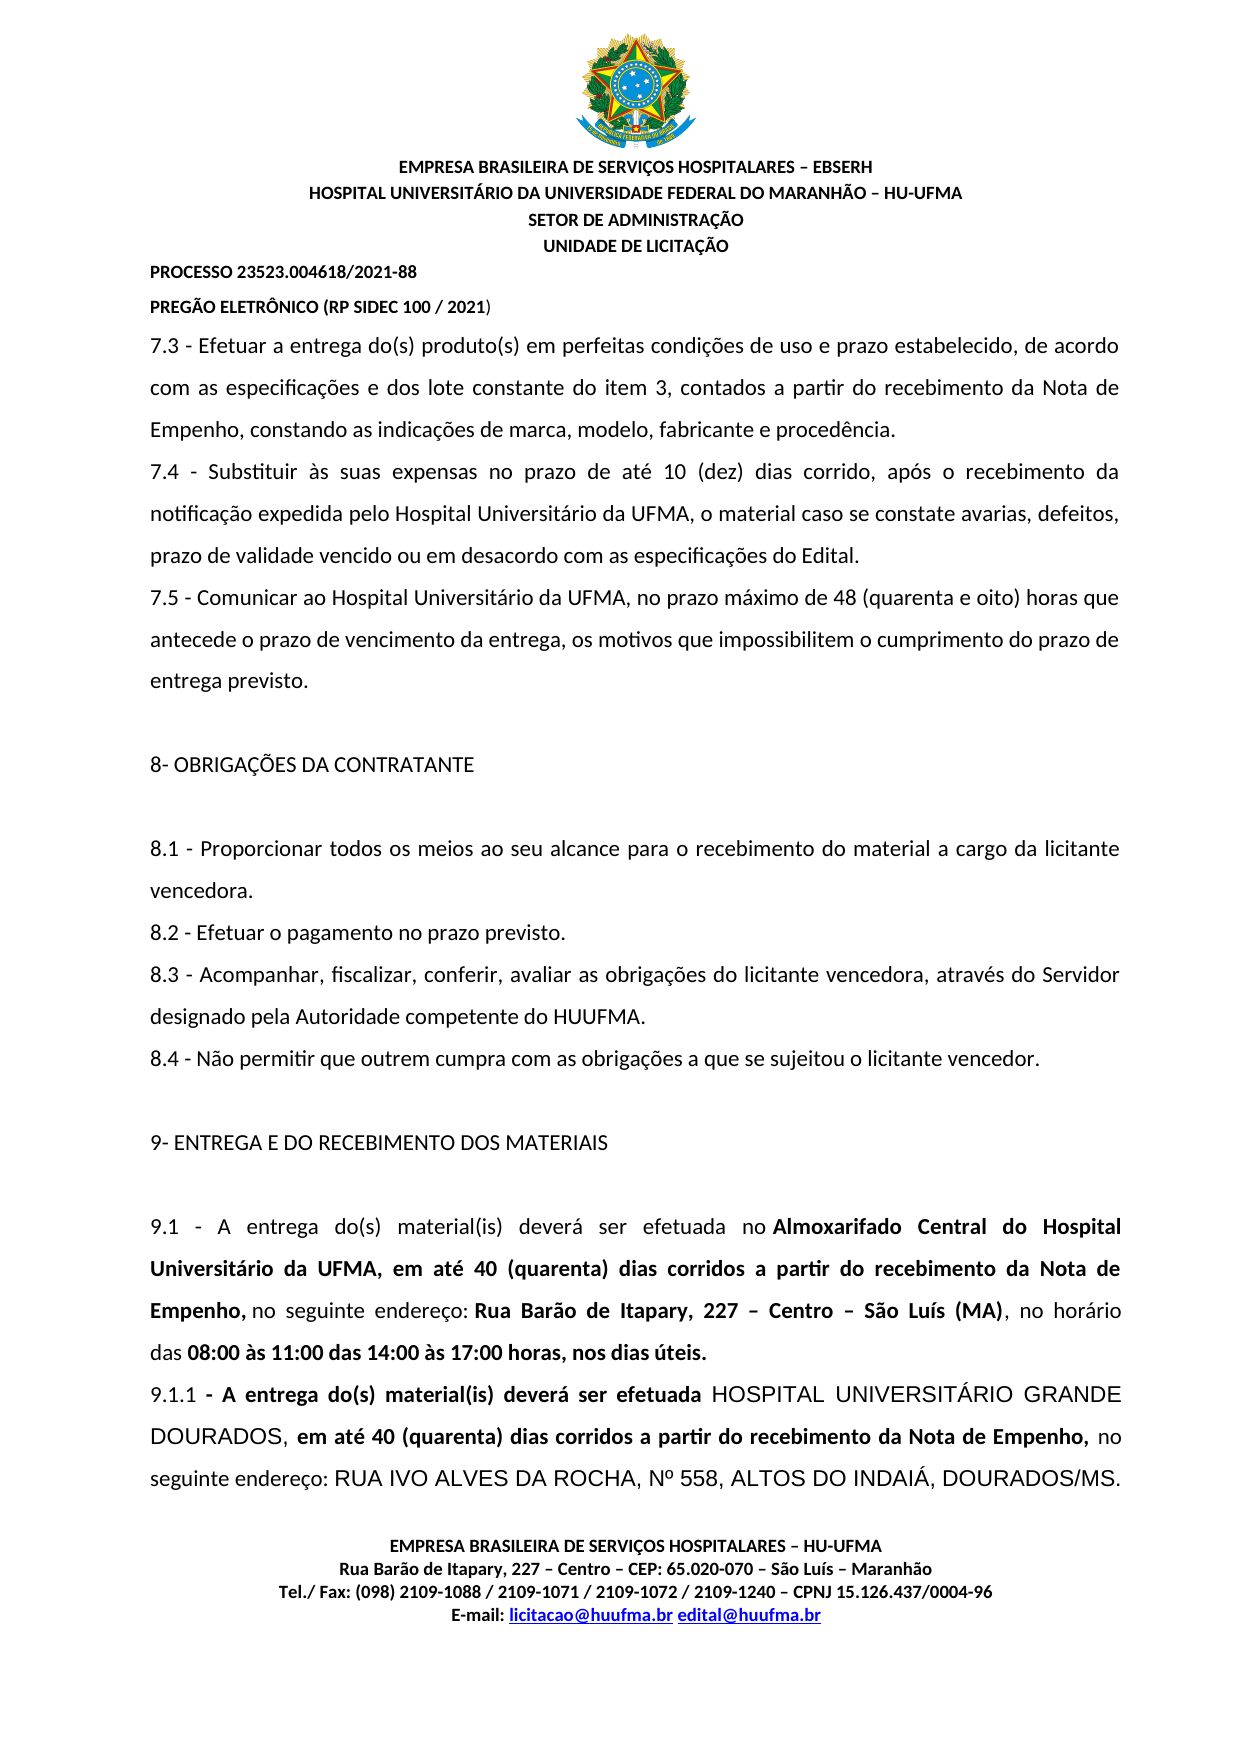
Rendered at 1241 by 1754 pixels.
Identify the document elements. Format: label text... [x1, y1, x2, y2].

text 8.4 - Não permitir que outrem cumpra com as obrigações a que se sujeitou o licitante vencedor. [150, 1044, 1122, 1072]
text 9.1.1 - A entrega do(s) material(is) deverá ser efetuada HOSPITAL UNIVERSITÁRIO GRANDE DOURADOS, em até 40 (quarenta) dias corridos a partir do recebimento da Nota de Empenho, no seguinte endereço: RUA IVO ALVES DA ROCHA, Nº 558, ALTOS DO INDAIÁ, DOURADOS/MS. [150, 1380, 1122, 1492]
text 8.1 - Proporcionar todos os meios ao seu alcance para o recebimento do material a cargo da licitante vencedora. [150, 834, 1122, 904]
text 8.3 - Acompanhar, fiscalizar, conferir, avaliar as obrigações do licitante vencedora, através do Servidor designado pela Autoridade competente do HUUFMA. [150, 961, 1122, 1031]
text 7.3 - Efetuar a entrega do(s) produto(s) em perfeitas condições de uso e prazo estabelecido, de acordo com as especificações e dos lote constante do item 3, contados a partir do recebimento da Nota de Empenho, constando as indicações de marca, modelo, fabricante e procedência. [150, 331, 1122, 443]
text 9- ENTREGA E DO RECEBIMENTO DOS MATERIAIS [150, 1128, 1122, 1156]
picture [571, 30, 701, 152]
text 8- OBRIGAÇÕES DA CONTRATANTE [150, 751, 1122, 779]
text 9.1 - A entrega do(s) material(is) deverá ser efetuada no Almoxarifado Central do Hospital Universitário da UFMA, em até 40 (quarenta) dias corridos a partir do recebimento da Nota de Empenho, no seguinte endereço: Rua Barão de Itapary, 227 – Centro – São Luís (MA), no horário das 08:00 às 11:00 das 14:00 às 17:00 horas, nos dias úteis. [150, 1212, 1122, 1366]
text 8.2 - Efetuar o pagamento no prazo previsto. [150, 918, 1122, 947]
text 7.5 - Comunicar ao Hospital Universitário da UFMA, no prazo máximo de 48 (quarenta e oito) horas que antecede o prazo de vencimento da entrega, os motivos que impossibilitem o cumprimento do prazo de entrega previsto. [150, 583, 1122, 695]
text 7.4 - Substituir às suas expensas no prazo de até 10 (dez) dias corrido, após o recebimento da notificação expedida pelo Hospital Universitário da UFMA, o material caso se constate avarias, defeitos, prazo de validade vencido ou em desacordo com as especificações do Edital. [150, 457, 1122, 569]
